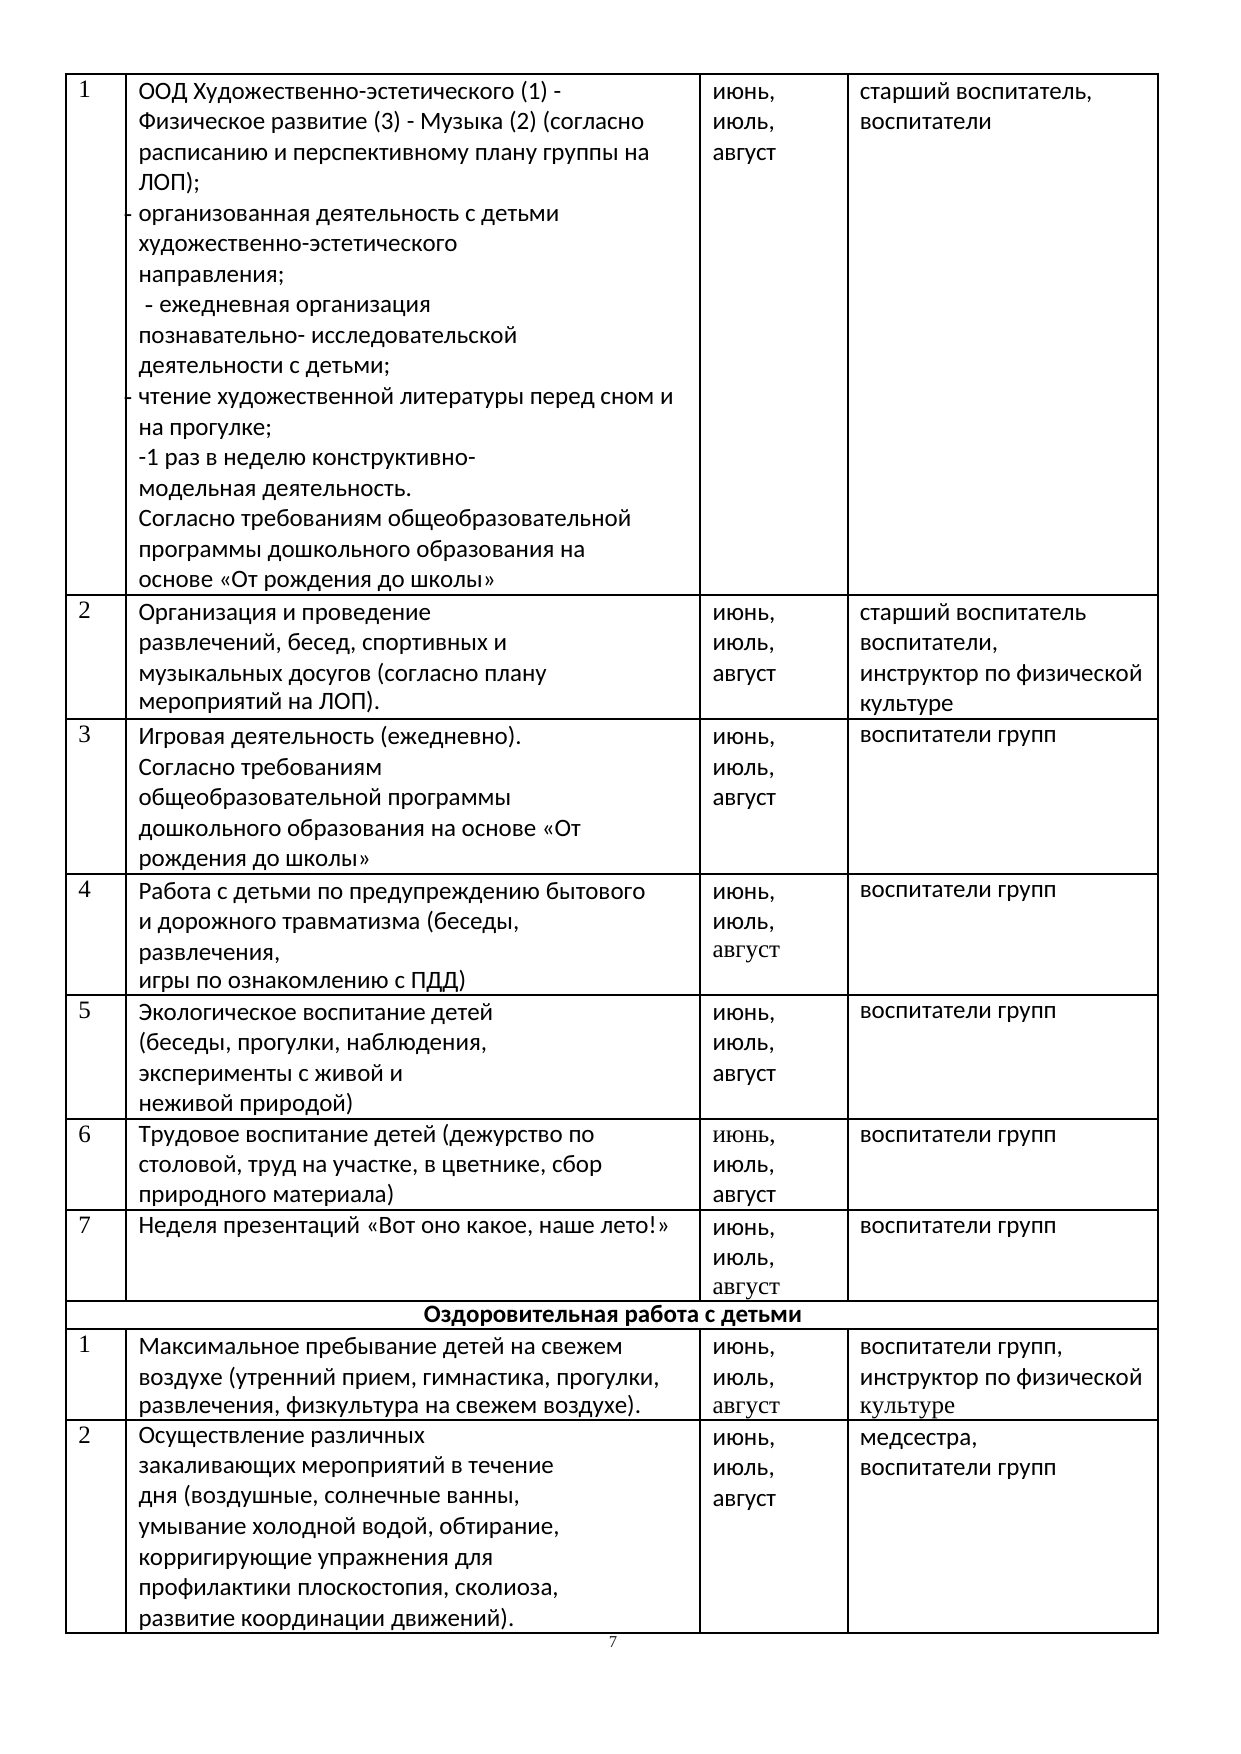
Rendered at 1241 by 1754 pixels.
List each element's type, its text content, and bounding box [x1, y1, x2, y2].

table_cell Работа с детьми по предупреждению бытового и дорожного травматизма (беседы, развлечения, игры по ознакомлению с ПДД) [127, 875, 699, 994]
table_cell Организация и проведение развлечений, бесед, спортивных и музыкальных досугов (согласно плану мероприятий на ЛОП). [127, 596, 699, 718]
table_cell 7 [67, 1211, 125, 1299]
table_cell воспитатели групп [849, 1120, 1157, 1209]
table_cell июнь, июль, август [701, 875, 847, 994]
table_cell июнь, июль, август [701, 1330, 847, 1419]
table_cell июнь, июль, август [701, 996, 847, 1118]
table_cell Трудовое воспитание детей (дежурство по столовой, труд на участке, в цветнике, сбор природного материала) [127, 1120, 699, 1209]
table_cell Максимальное пребывание детей на свежем воздухе (утренний прием, гимнастика, прогулки, развлечения, физкультура на свежем воздухе). [127, 1330, 699, 1419]
table_cell ООД Художественно-эстетического (1) - Физическое развитие (3) - Музыка (2) (согласно расписанию и перспективному плану группы на ЛОП); организованная деятельность с детьми художественно-эстетического направления; ежедневная организация познавательно- исследовательской деятельности с детьми; чтение художественной литературы перед сном и на прогулке; -1 раз в неделю конструктивно-модельная деятельность. Согласно требованиям общеобразовательной программы дошкольного образования на основе «От рождения до школы» [127, 75, 699, 594]
table_cell медсестра, воспитатели групп [849, 1421, 1157, 1632]
table_cell июнь, июль, август [701, 1421, 847, 1632]
table_cell 5 [67, 996, 125, 1118]
table_cell 2 [67, 596, 125, 718]
table_cell воспитатели групп [849, 996, 1157, 1118]
table_cell июнь, июль, август [701, 596, 847, 718]
table_cell старший воспитатель воспитатели, инструктор по физической культуре [849, 596, 1157, 718]
table_cell воспитатели групп, инструктор по физической культуре [849, 1330, 1157, 1419]
table_cell воспитатели групп [849, 1211, 1157, 1299]
table_cell 1 [67, 75, 125, 594]
table_cell июнь, июль, август [701, 75, 847, 594]
table_cell июнь, июль, август [701, 1211, 847, 1299]
table_cell Осуществление различных закаливающих мероприятий в течение дня (воздушные, солнечные ванны, умывание холодной водой, обтирание, корригирующие упражнения для профилактики плоскостопия, сколиоза, развитие координации движений). [127, 1421, 699, 1632]
table_cell Экологическое воспитание детей (беседы, прогулки, наблюдения, эксперименты с живой и неживой природой) [127, 996, 699, 1118]
table_cell воспитатели групп [849, 720, 1157, 873]
table_cell 1 [67, 1330, 125, 1419]
table_cell старший воспитатель, воспитатели [849, 75, 1157, 594]
table_cell июнь, июль, август [701, 1120, 847, 1209]
table_cell 2 [67, 1421, 125, 1632]
table_cell воспитатели групп [849, 875, 1157, 994]
table_cell 3 [67, 720, 125, 873]
table_cell Оздоровительная работа с детьми [67, 1302, 1157, 1328]
table_cell 4 [67, 875, 125, 994]
table_cell июнь, июль, август [701, 720, 847, 873]
table_cell 6 [67, 1120, 125, 1209]
table_cell Игровая деятельность (ежедневно). Согласно требованиям общеобразовательной программы дошкольного образования на основе «От рождения до школы» [127, 720, 699, 873]
table_cell Неделя презентаций «Вот оно какое, наше лето!» [127, 1211, 699, 1299]
